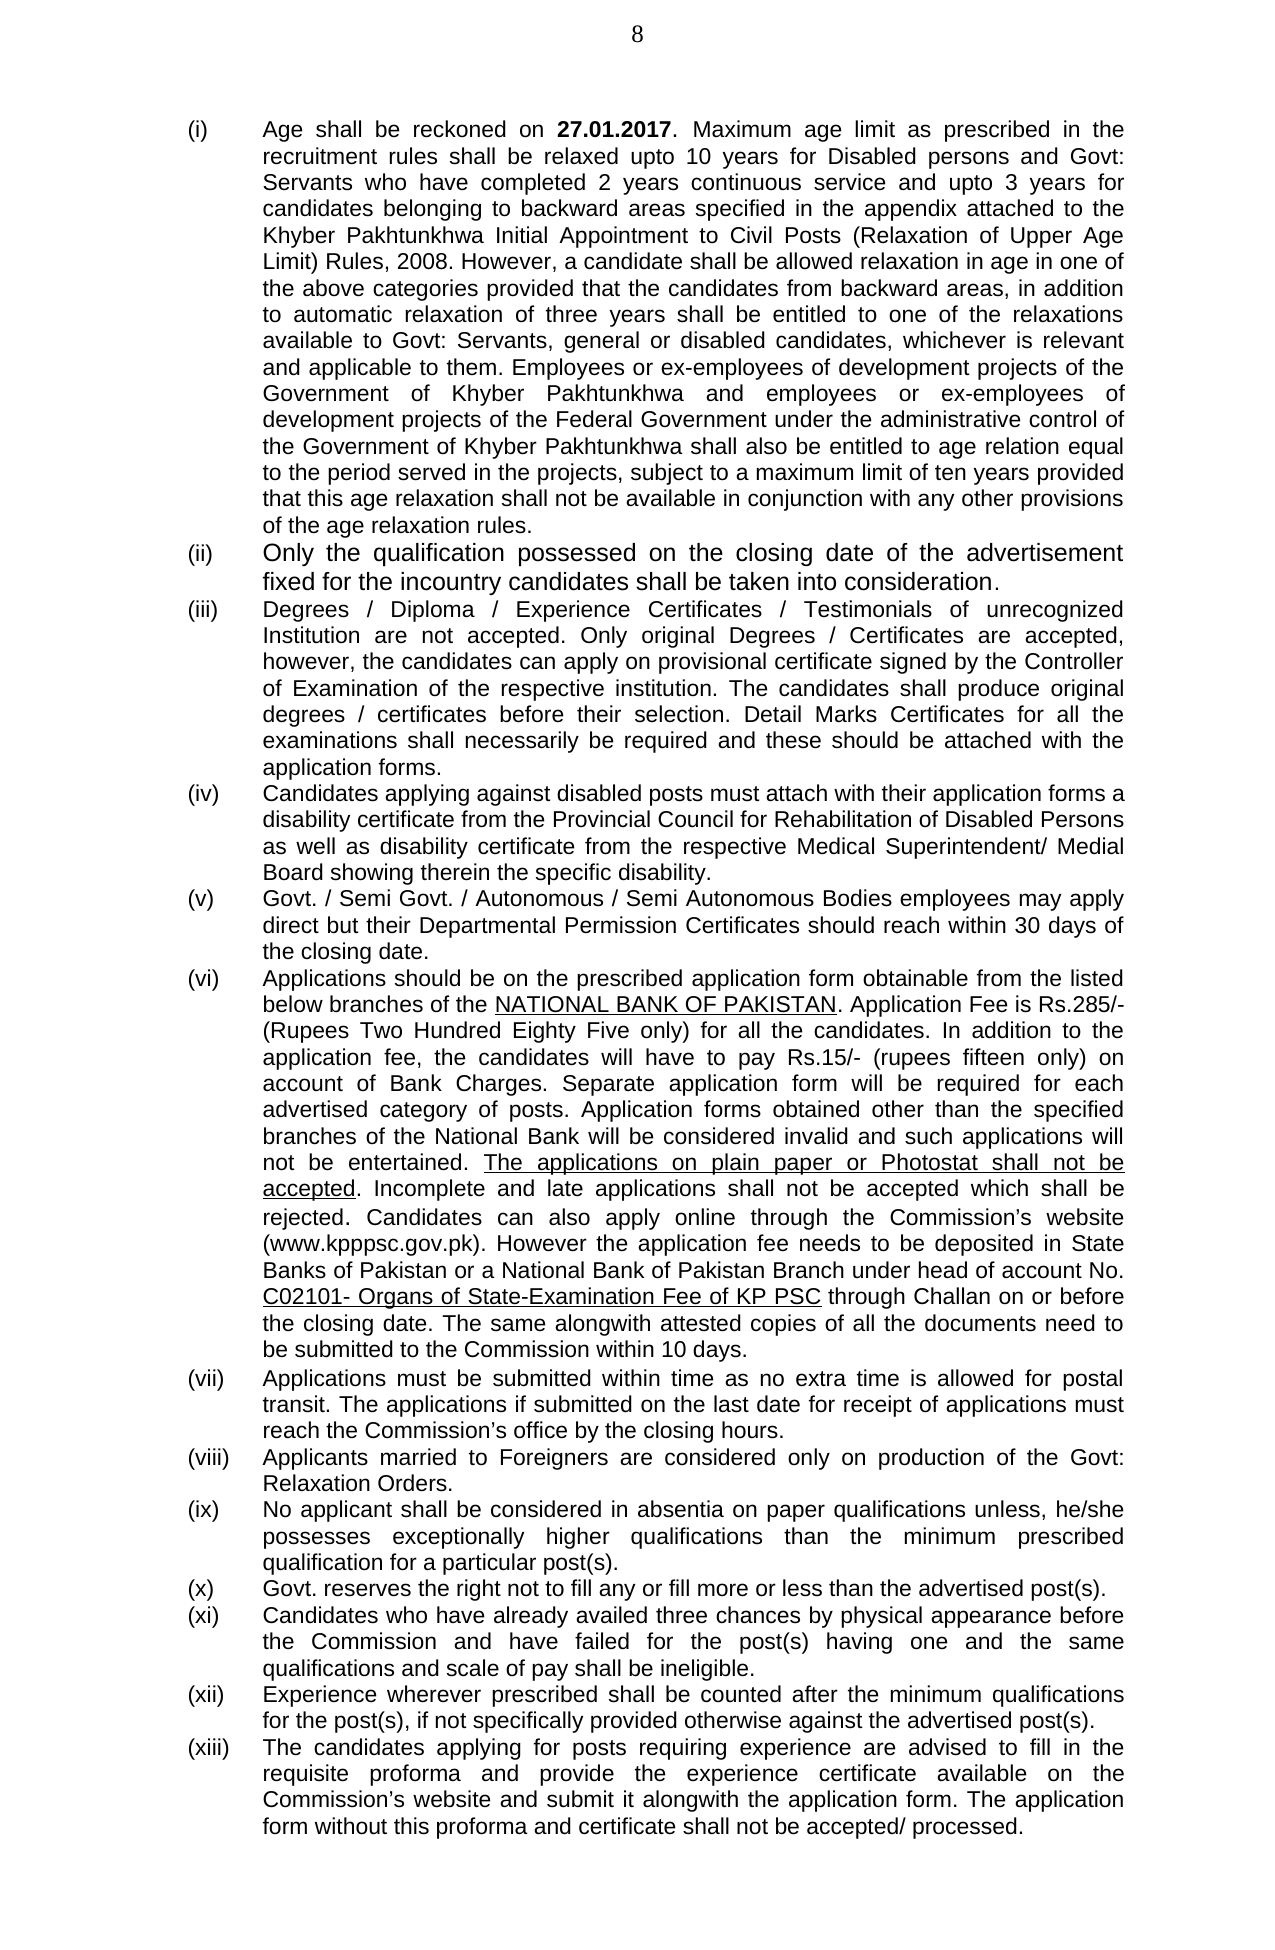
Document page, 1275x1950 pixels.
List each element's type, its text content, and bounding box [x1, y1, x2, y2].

list No applicant shall be considered in absentia on paper qualifications unless, he/she possesses exceptionally higher qualifications than the minimum prescribed qualification for a particular post(s). [187, 1496, 1125, 1575]
list Applications must be submitted within time as no extra time is allowed for postal transit. The applications if submitted on the last date for receipt of applications must reach the Commission’s office by the closing hours. [187, 1364, 1125, 1444]
list Candidates who have already availed three chances by physical appearance before the Commission and have failed for the post(s) having one and the same qualifications and scale of pay shall be ineligible. [187, 1602, 1125, 1681]
list Experience wherever prescribed shall be counted after the minimum qualifications for the post(s), if not specifically provided otherwise against the advertised post(s). [187, 1681, 1125, 1733]
list Govt. reserves the right not to fill any or fill more or less than the advertised post(s). [187, 1575, 1125, 1602]
list Candidates applying against disabled posts must attach with their application forms a disability certificate from the Provincial Council for Rehabilitation of Disabled Persons as well as disability certificate from the respective Medical Superintendent/ Medial Board showing therein the specific disability. [187, 780, 1125, 885]
list Govt. / Semi Govt. / Autonomous / Semi Autonomous Bodies employees may apply direct but their Departmental Permission Certificates should reach within 30 days of the closing date. [187, 885, 1125, 964]
list Applications should be on the prescribed application form obtainable from the listed below branches of the NATIONAL BANK OF PAKISTAN. Application Fee is Rs.285/- (Rupees Two Hundred Eighty Five only) for all the candidates. In addition to the application fee, the candidates will have to pay Rs.15/- (rupees fifteen only) on account of Bank Charges. Separate application form will be required for each advertised category of posts. Application forms obtained other than the specified branches of the National Bank will be considered invalid and such applications will not be entertained. The applications on plain paper or Photostat shall not be accepted. Incomplete and late applications shall not be accepted which shall be rejected. Candidates can also apply online through the Commission’s website (www.kpppsc.gov.pk). However the application fee needs to be deposited in State Banks of Pakistan or a National Bank of Pakistan Branch under head of account No. C02101- Organs of State-Examination Fee of KP PSC through Challan on or before the closing date. The same alongwith attested copies of all the documents need to be submitted to the Commission within 10 days. [187, 964, 1125, 1362]
list Applicants married to Foreigners are considered only on production of the Govt: Relaxation Orders. [187, 1444, 1125, 1496]
list Age shall be reckoned on 27.01.2017. Maximum age limit as prescribed in the recruitment rules shall be relaxed upto 10 years for Disabled persons and Govt: Servants who have completed 2 years continuous service and upto 3 years for candidates belonging to backward areas specified in the appendix attached to the Khyber Pakhtunkhwa Initial Appointment to Civil Posts (Relaxation of Upper Age Limit) Rules, 2008. However, a candidate shall be allowed relaxation in age in one of the above categories provided that the candidates from backward areas, in addition to automatic relaxation of three years shall be entitled to one of the relaxations available to Govt: Servants, general or disabled candidates, whichever is relevant and applicable to them. Employees or ex-employees of development projects of the Government of Khyber Pakhtunkhwa and employees or ex-employees of development projects of the Federal Government under the administrative control of the Government of Khyber Pakhtunkhwa shall also be entitled to age relation equal to the period served in the projects, subject to a maximum limit of ten years provided that this age relaxation shall not be available in conjunction with any other provisions of the age relaxation rules. [187, 114, 1125, 538]
list Degrees / Diploma / Experience Certificates / Testimonials of unrecognized Institution are not accepted. Only original Degrees / Certificates are accepted, however, the candidates can apply on provisional certificate signed by the Controller of Examination of the respective institution. The candidates shall produce original degrees / certificates before their selection. Detail Marks Certificates for all the examinations shall necessarily be required and these should be attached with the application forms. [187, 596, 1125, 780]
list The candidates applying for posts requiring experience are advised to fill in the requisite proforma and provide the experience certificate available on the Commission’s website and submit it alongwith the application form. The application form without this proforma and certificate shall not be accepted/ processed. [187, 1733, 1125, 1839]
list Only the qualification possessed on the closing date of the advertisement fixed for the incountry candidates shall be taken into consideration. [187, 538, 1125, 596]
